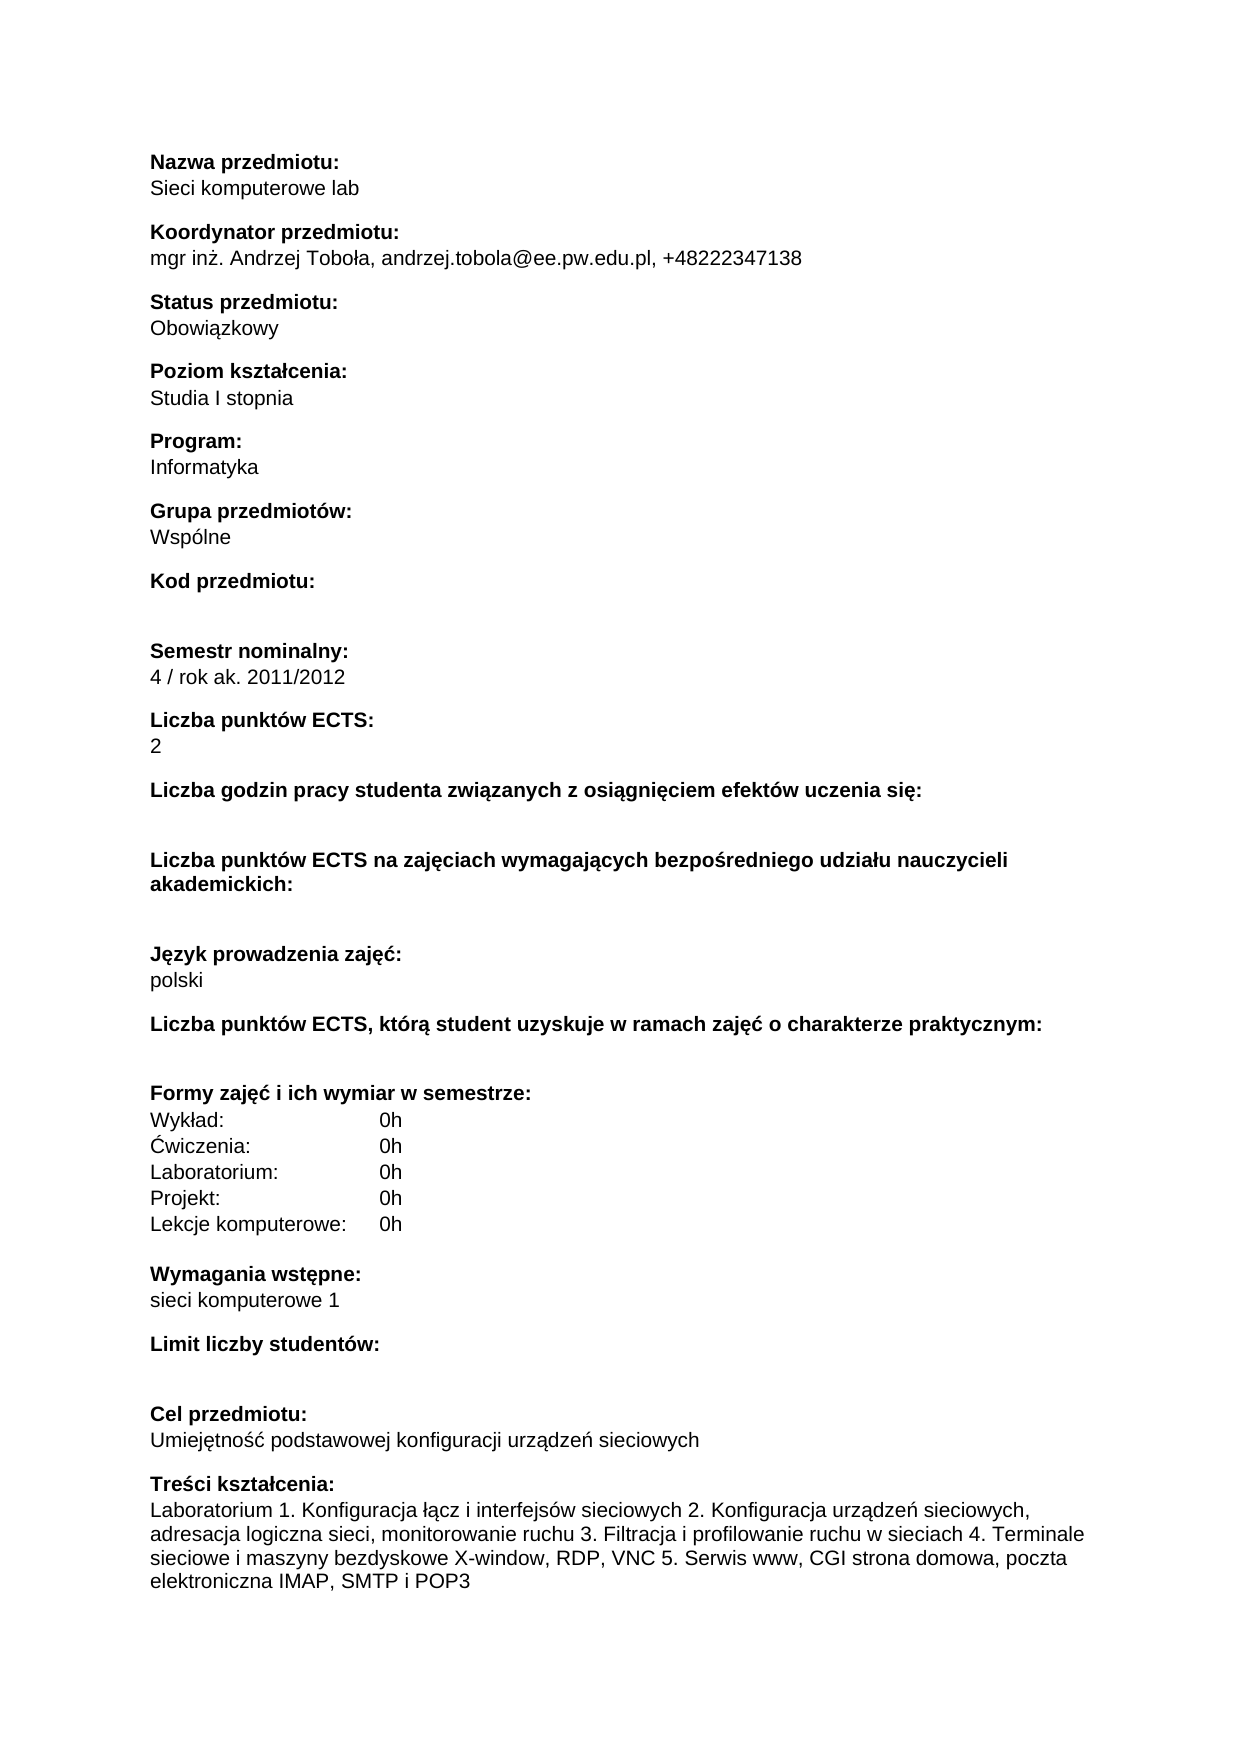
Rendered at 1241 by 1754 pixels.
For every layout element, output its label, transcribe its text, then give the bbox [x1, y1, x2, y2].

text Formy zajęć i ich wymiar w semestrze: [150, 1081, 1090, 1105]
text Kod przedmiotu: [150, 569, 1090, 593]
text Cel przedmiotu: [150, 1402, 1090, 1426]
text Poziom kształcenia: [150, 359, 1090, 383]
table_cell Lekcje komputerowe: [140, 1212, 367, 1236]
text Umiejętność podstawowej konfiguracji urządzeń sieciowych [150, 1428, 1090, 1452]
table_cell Laboratorium: [140, 1160, 367, 1184]
text 4 / rok ak. 2011/2012 [150, 664, 1090, 688]
text polski [150, 968, 1090, 992]
text Wspólne [150, 525, 1090, 549]
text Liczba godzin pracy studenta związanych z osiągnięciem efektów uczenia się: [150, 778, 1090, 802]
text 2 [150, 734, 1090, 758]
text Liczba punktów ECTS: [150, 708, 1090, 732]
text Grupa przedmiotów: [150, 499, 1090, 523]
table_header 0h [369, 1108, 597, 1132]
text Studia I stopnia [150, 385, 1090, 409]
table_cell 0h [369, 1210, 597, 1236]
text Sieci komputerowe lab [150, 176, 1090, 200]
text Nazwa przedmiotu: [150, 150, 1090, 174]
text sieci komputerowe 1 [150, 1288, 1090, 1312]
table_cell Ćwiczenia: [140, 1134, 367, 1158]
text Liczba punktów ECTS, którą student uzyskuje w ramach zajęć o charakterze praktycznym: [150, 1011, 1090, 1035]
table_cell Projekt: [140, 1186, 367, 1210]
text Liczba punktów ECTS na zajęciach wymagających bezpośredniego udziału nauczycieli akademickich: [150, 848, 1090, 896]
text Laboratorium 1. Konfiguracja łącz i interfejsów sieciowych 2. Konfiguracja urządzeń sieciowych, adresacja logiczna sieci, monitorowanie ruchu 3. Filtracja i profilowanie ruchu w sieciach 4. Terminale sieciowe i maszyny bezdyskowe X-window, RDP, VNC 5. Serwis www, CGI strona domowa, poczta elektroniczna IMAP, SMTP i POP3 [150, 1497, 1090, 1593]
text Limit liczby studentów: [150, 1332, 1090, 1356]
table_cell 0h [369, 1158, 597, 1184]
text Język prowadzenia zajęć: [150, 942, 1090, 966]
text Program: [150, 429, 1090, 453]
text Semestr nominalny: [150, 638, 1090, 662]
table_cell 0h [369, 1132, 597, 1158]
text Informatyka [150, 455, 1090, 479]
table_cell 0h [369, 1184, 597, 1210]
text Koordynator przedmiotu: [150, 220, 1090, 244]
text Status przedmiotu: [150, 289, 1090, 313]
table_header Wykład: [140, 1108, 367, 1132]
text Obowiązkowy [150, 316, 1090, 339]
text Wymagania wstępne: [150, 1262, 1090, 1286]
text Treści kształcenia: [150, 1471, 1090, 1495]
text mgr inż. Andrzej Toboła, andrzej.tobola@ee.pw.edu.pl, +48222347138 [150, 246, 1090, 270]
